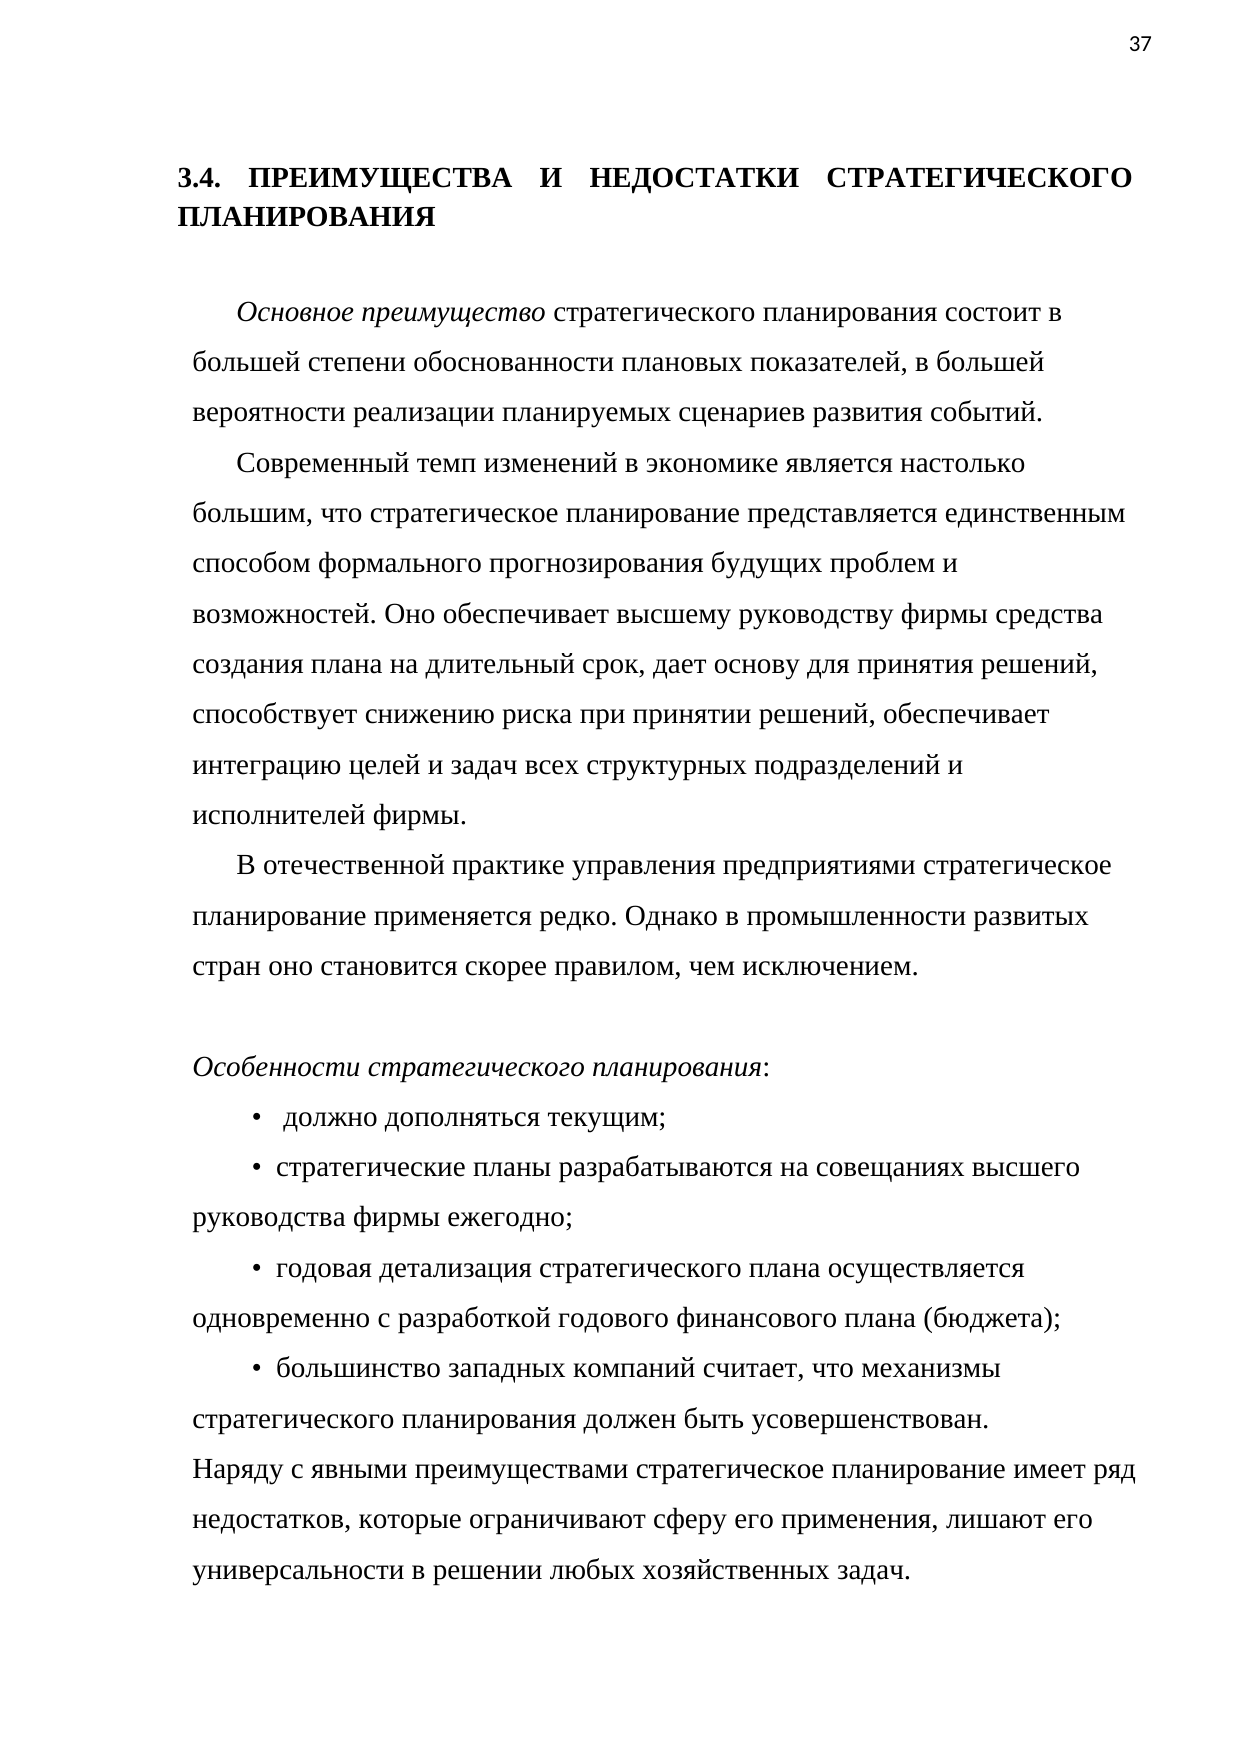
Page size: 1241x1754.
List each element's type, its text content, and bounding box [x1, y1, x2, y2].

text • годовая детализация стратегического плана осуществляется одновременно с разработкой годового финансового плана (бюджета); [192, 1250, 1143, 1334]
text Современный темп изменений в экономике является настолько большим, что стратегическое планирование представляется единственным способом формального прогнозирования будущих проблем и возможностей. Оно обеспечивает высшему руководству фирмы средства создания плана на длительный срок, дает основу для принятия решений, способствует снижению риска при принятии решений, обеспечивает интеграцию целей и задач всех структурных подразделений и исполнителей фирмы. [192, 445, 1143, 831]
subtitle 3.4. ПРЕИМУЩЕСТВА И НЕДОСТАТКИ СТРАТЕГИЧЕСКОГО ПЛАНИРОВАНИЯ [177, 160, 1133, 232]
text Основное преимущество стратегического планирования состоит в большей степени обоснованности плановых показателей, в большей вероятности реализации планируемых сценариев развития событий. [192, 294, 1143, 428]
text • должно дополняться текущим; [192, 1099, 1143, 1132]
text • большинство западных компаний считает, что механизмы стратегического планирования должен быть усовершенствован. [192, 1351, 1143, 1434]
text В отечественной практике управления предприятиями стратегическое планирование применяется редко. Однако в промышленности развитых стран оно становится скорее правилом, чем исключением. [192, 847, 1143, 982]
text Особенности стратегического планирования: [192, 1049, 1143, 1082]
text Наряду с явными преимуществами стратегическое планирование имеет ряд недостатков, которые ограничивают сферу его применения, лишают его универсальности в решении любых хозяйственных задач. [192, 1451, 1143, 1585]
text • стратегические планы разрабатываются на совещаниях высшего руководства фирмы ежегодно; [192, 1149, 1143, 1233]
